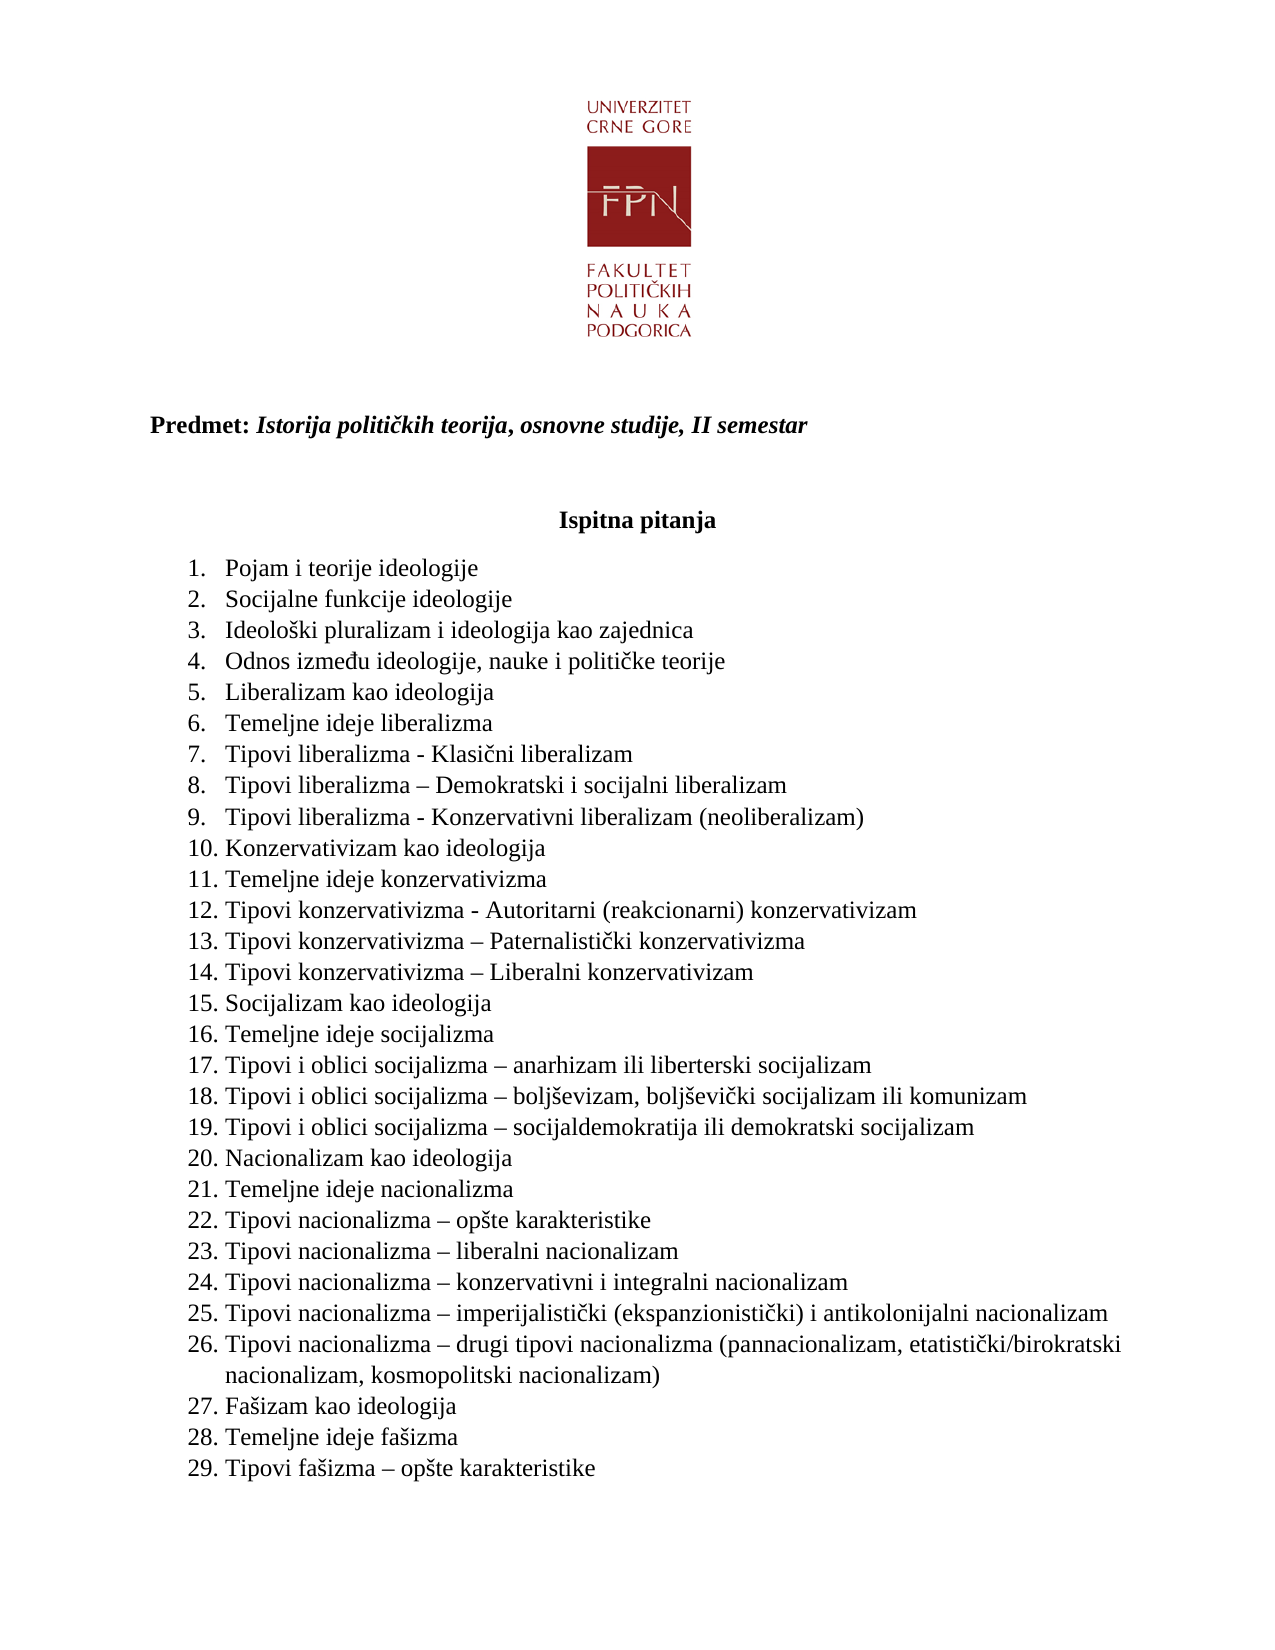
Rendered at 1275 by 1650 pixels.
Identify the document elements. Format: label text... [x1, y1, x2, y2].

list Tipovi nacionalizma – imperijalistički (ekspanzionistički) i antikolonijalni nacionalizam [187, 1298, 1125, 1327]
list Temeljne ideje liberalizma [187, 708, 1125, 737]
list Tipovi liberalizma - Konzervativni liberalizam (neoliberalizam) [187, 802, 1125, 830]
list Tipovi liberalizma – Demokratski i socijalni liberalizam [187, 771, 1125, 799]
list Tipovi nacionalizma – opšte karakteristike [187, 1205, 1125, 1234]
list Temeljne ideje konzervativizma [187, 864, 1125, 892]
list Tipovi konzervativizma – Liberalni konzervativizam [187, 957, 1125, 986]
list Pojam i teorije ideologije [187, 553, 1125, 582]
text Ispitna pitanja [150, 506, 1125, 534]
list Tipovi i oblici socijalizma – anarhizam ili liberterski socijalizam [187, 1050, 1125, 1079]
picture [563, 75, 712, 363]
list Tipovi nacionalizma – drugi tipovi nacionalizma (pannacionalizam, etatistički/birokratski nacionalizam, kosmopolitski nacionalizam) [187, 1329, 1125, 1389]
list Tipovi liberalizma - Klasični liberalizam [187, 739, 1125, 768]
text Predmet: Istorija političkih teorija, osnovne studije, II semestar [150, 410, 1125, 439]
list Tipovi konzervativizma – Paternalistički konzervativizma [187, 926, 1125, 954]
list Tipovi fašizma – opšte karakteristike [187, 1453, 1125, 1482]
list Nacionalizam kao ideologija [187, 1143, 1125, 1172]
list Liberalizam kao ideologija [187, 677, 1125, 706]
list Tipovi nacionalizma – konzervativni i integralni nacionalizam [187, 1267, 1125, 1296]
list Tipovi konzervativizma - Autoritarni (reakcionarni) konzervativizam [187, 895, 1125, 923]
list Tipovi nacionalizma – liberalni nacionalizam [187, 1236, 1125, 1265]
list Odnos između ideologije, nauke i političke teorije [187, 646, 1125, 675]
list Temeljne ideje nacionalizma [187, 1174, 1125, 1203]
list Tipovi i oblici socijalizma – socijaldemokratija ili demokratski socijalizam [187, 1112, 1125, 1141]
list Ideološki pluralizam i ideologija kao zajednica [187, 615, 1125, 644]
list Socijalne funkcije ideologije [187, 584, 1125, 613]
list Konzervativizam kao ideologija [187, 833, 1125, 861]
list Temeljne ideje fašizma [187, 1422, 1125, 1451]
list Socijalizam kao ideologija [187, 988, 1125, 1017]
list Tipovi i oblici socijalizma – boljševizam, boljševički socijalizam ili komunizam [187, 1081, 1125, 1110]
list Temeljne ideje socijalizma [187, 1019, 1125, 1048]
list Fašizam kao ideologija [187, 1391, 1125, 1420]
